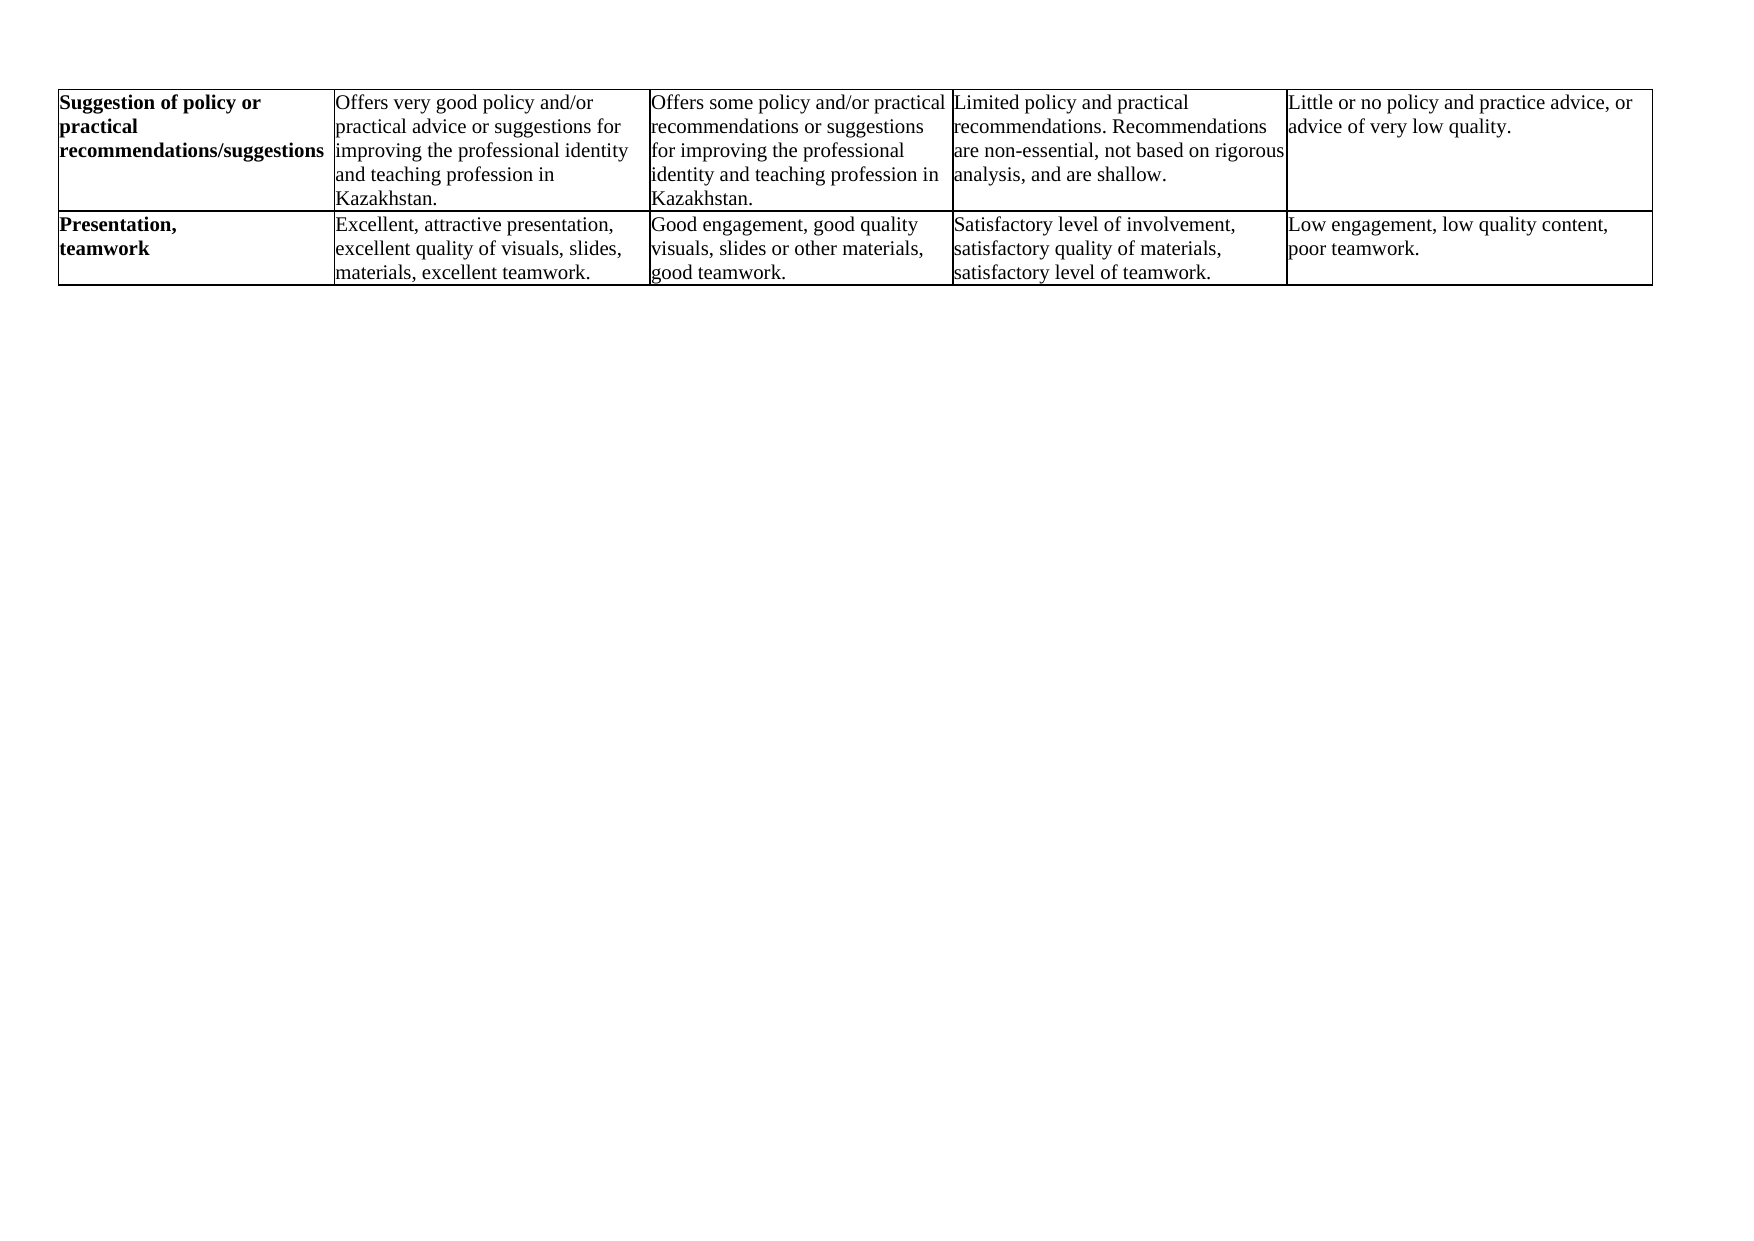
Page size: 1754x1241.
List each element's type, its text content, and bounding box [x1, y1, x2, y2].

table_cell Limited policy and practical recommendations. Recommendations are non-essential, not based on rigorous analysis, and are shallow. [954, 90, 1286, 210]
table_cell Low engagement, low quality content, poor teamwork. [1288, 212, 1652, 284]
table_cell Presentation, teamwork [59, 212, 334, 284]
table_cell Excellent, attractive presentation, excellent quality of visuals, slides, materials, excellent teamwork. [335, 212, 649, 284]
table_cell Offers very good policy and/or practical advice or suggestions for improving the professional identity and teaching profession in Kazakhstan. [335, 90, 649, 210]
table_cell Good engagement, good quality visuals, slides or other materials, good teamwork. [651, 212, 952, 284]
table_cell Little or no policy and practice advice, or advice of very low quality. [1288, 90, 1652, 210]
table_cell Suggestion of policy or practical recommendations/suggestions [59, 90, 334, 210]
table_cell Satisfactory level of involvement, satisfactory quality of materials, satisfactory level of teamwork. [954, 212, 1286, 284]
table_cell Offers some policy and/or practical recommendations or suggestions for improving the professional identity and teaching profession in Kazakhstan. [651, 90, 952, 210]
